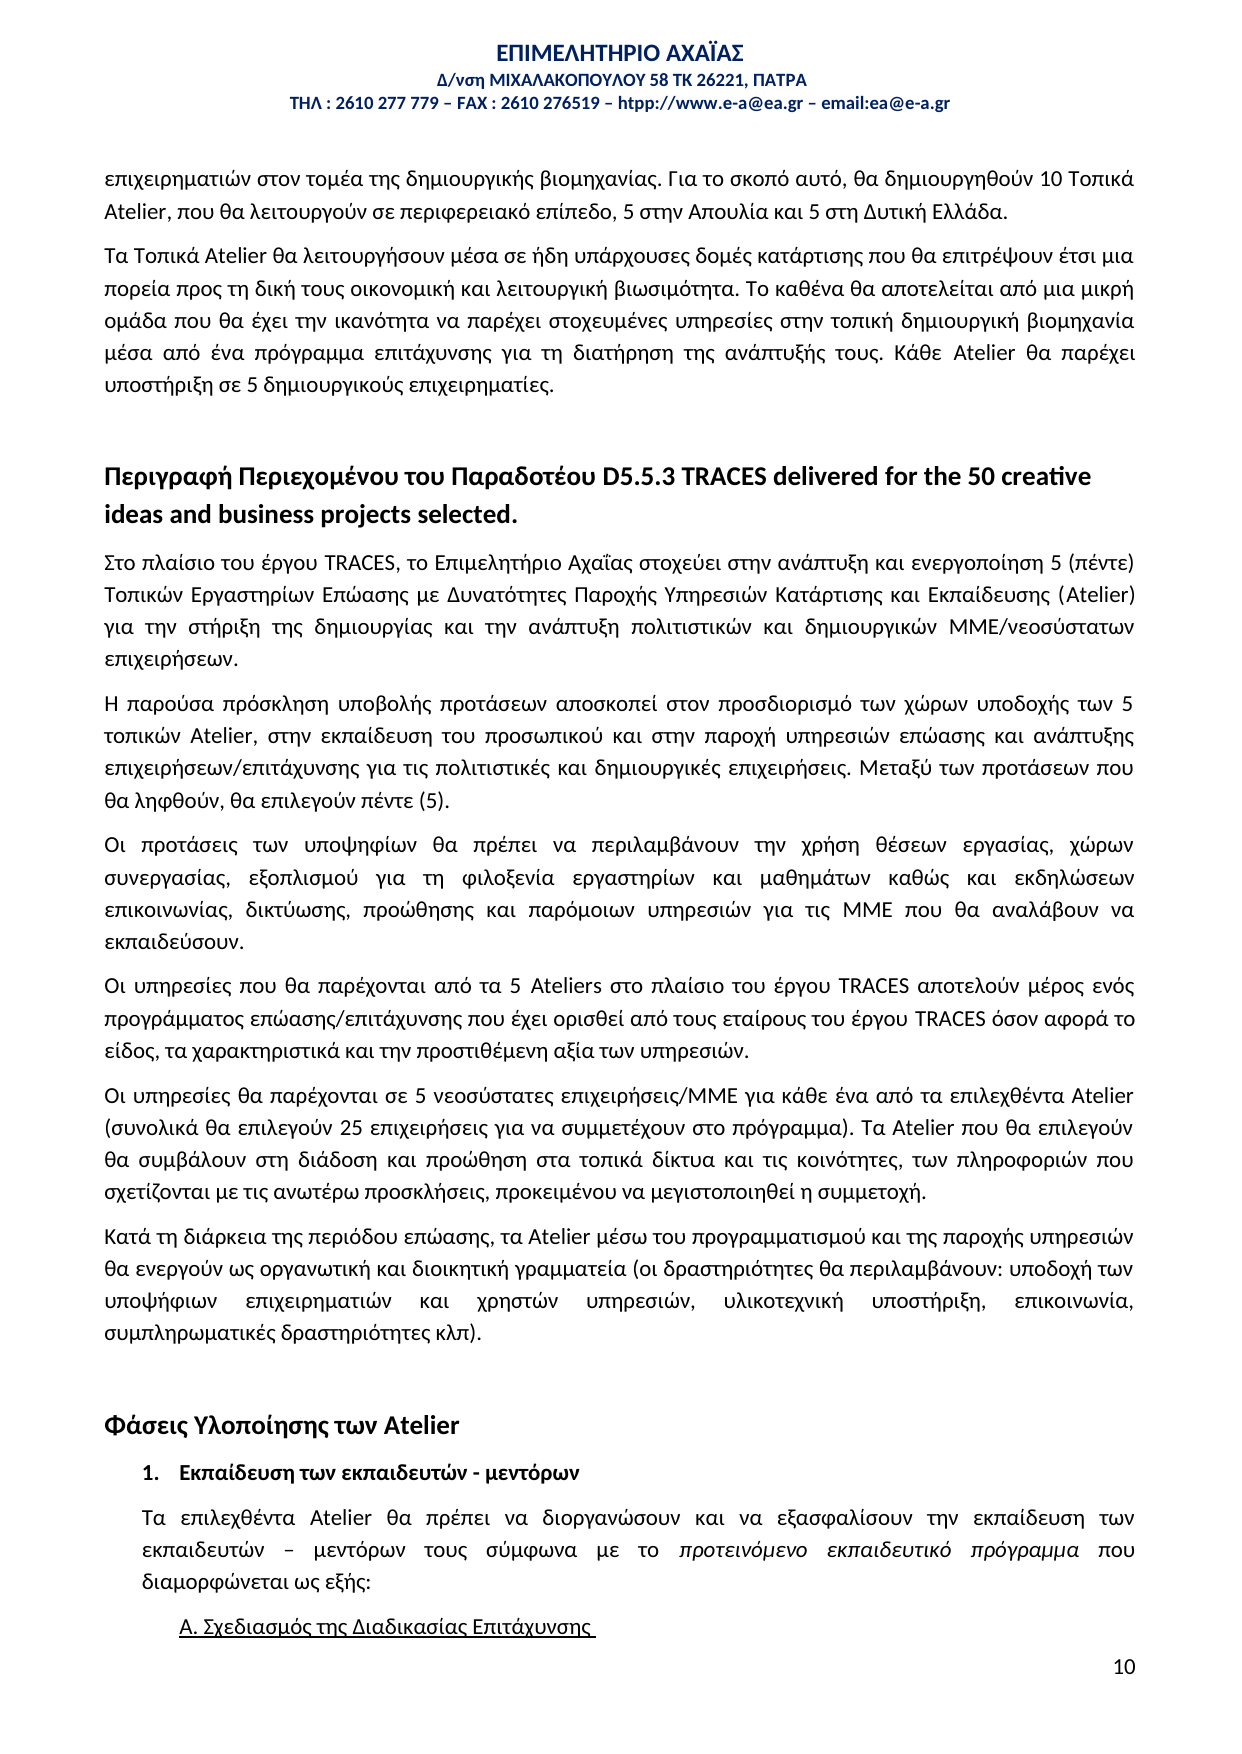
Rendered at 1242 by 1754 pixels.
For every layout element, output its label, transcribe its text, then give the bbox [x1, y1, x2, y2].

list Εκπαίδευση των εκπαιδευτών - μεντόρων [142, 1458, 1135, 1486]
text Περιγραφή Περιεχομένου του Παραδοτέου D5.5.3 TRACES delivered for the 50 creative ideas and business projects selected. [104, 459, 1135, 531]
text Η παρούσα πρόσκληση υποβολής προτάσεων αποσκοπεί στον προσδιορισμό των χώρων υποδοχής των 5 τοπικών Atelier, στην εκπαίδευση του προσωπικού και στην παροχή υπηρεσιών επώασης και ανάπτυξης επιχειρήσεων/επιτάχυνσης για τις πολιτιστικές και δημιουργικές επιχειρήσεις. Μεταξύ των προτάσεων που θα ληφθούν, θα επιλεγούν πέντε (5). [104, 689, 1135, 814]
text Οι υπηρεσίες θα παρέχονται σε 5 νεοσύστατες επιχειρήσεις/ΜΜΕ για κάθε ένα από τα επιλεχθέντα Atelier (συνολικά θα επιλεγούν 25 επιχειρήσεις για να συμμετέχουν στο πρόγραμμα). Τα Atelier που θα επιλεγούν θα συμβάλουν στη διάδοση και προώθηση στα τοπικά δίκτυα και τις κοινότητες, των πληροφοριών που σχετίζονται με τις ανωτέρω προσκλήσεις, προκειμένου να μεγιστοποιηθεί η συμμετοχή. [104, 1081, 1135, 1205]
text Τα Τοπικά Atelier θα λειτουργήσουν μέσα σε ήδη υπάρχουσες δομές κατάρτισης που θα επιτρέψουν έτσι μια πορεία προς τη δική τους οικονομική και λειτουργική βιωσιμότητα. Το καθένα θα αποτελείται από μια μικρή ομάδα που θα έχει την ικανότητα να παρέχει στοχευμένες υπηρεσίες στην τοπική δημιουργική βιομηχανία μέσα από ένα πρόγραμμα επιτάχυνσης για τη διατήρηση της ανάπτυξής τους. Κάθε Atelier θα παρέχει υποστήριξη σε 5 δημιουργικούς επιχειρηματίες. [104, 241, 1135, 398]
text Στο πλαίσιο του έργου TRACES, το Επιμελητήριο Αχαΐας στοχεύει στην ανάπτυξη και ενεργοποίηση 5 (πέντε) Τοπικών Εργαστηρίων Επώασης με Δυνατότητες Παροχής Υπηρεσιών Κατάρτισης και Εκπαίδευσης (Atelier) για την στήριξη της δημιουργίας και την ανάπτυξη πολιτιστικών και δημιουργικών ΜΜΕ/νεοσύστατων επιχειρήσεων. [104, 548, 1135, 672]
text Φάσεις Υλοποίησης των Atelier [104, 1408, 1135, 1441]
text Κατά τη διάρκεια της περιόδου επώασης, τα Atelier μέσω του προγραμματισμού και της παροχής υπηρεσιών θα ενεργούν ως οργανωτική και διοικητική γραμματεία (οι δραστηριότητες θα περιλαμβάνουν: υποδοχή των υποψήφιων επιχειρηματιών και χρηστών υπηρεσιών, υλικοτεχνική υποστήριξη, επικοινωνία, συμπληρωματικές δραστηριότητες κλπ). [104, 1222, 1135, 1347]
text Οι προτάσεις των υποψηφίων θα πρέπει να περιλαμβάνουν την χρήση θέσεων εργασίας, χώρων συνεργασίας, εξοπλισμού για τη φιλοξενία εργαστηρίων και μαθημάτων καθώς και εκδηλώσεων επικοινωνίας, δικτύωσης, προώθησης και παρόμοιων υπηρεσιών για τις ΜΜΕ που θα αναλάβουν να εκπαιδεύσουν. [104, 830, 1135, 955]
text Τα επιλεχθέντα Atelier θα πρέπει να διοργανώσουν και να εξασφαλίσουν την εκπαίδευση των εκπαιδευτών – μεντόρων τους σύμφωνα με το προτεινόμενο εκπαιδευτικό πρόγραμμα που διαμορφώνεται ως εξής: [142, 1503, 1135, 1595]
text Οι υπηρεσίες που θα παρέχονται από τα 5 Ateliers στο πλαίσιο του έργου TRACES αποτελούν μέρος ενός προγράμματος επώασης/επιτάχυνσης που έχει ορισθεί από τους εταίρους του έργου TRACES όσον αφορά το είδος, τα χαρακτηριστικά και την προστιθέμενη αξία των υπηρεσιών. [104, 972, 1135, 1064]
text Α. Σχεδιασμός της Διαδικασίας Επιτάχυνσης [179, 1612, 1135, 1640]
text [104, 164, 1135, 225]
